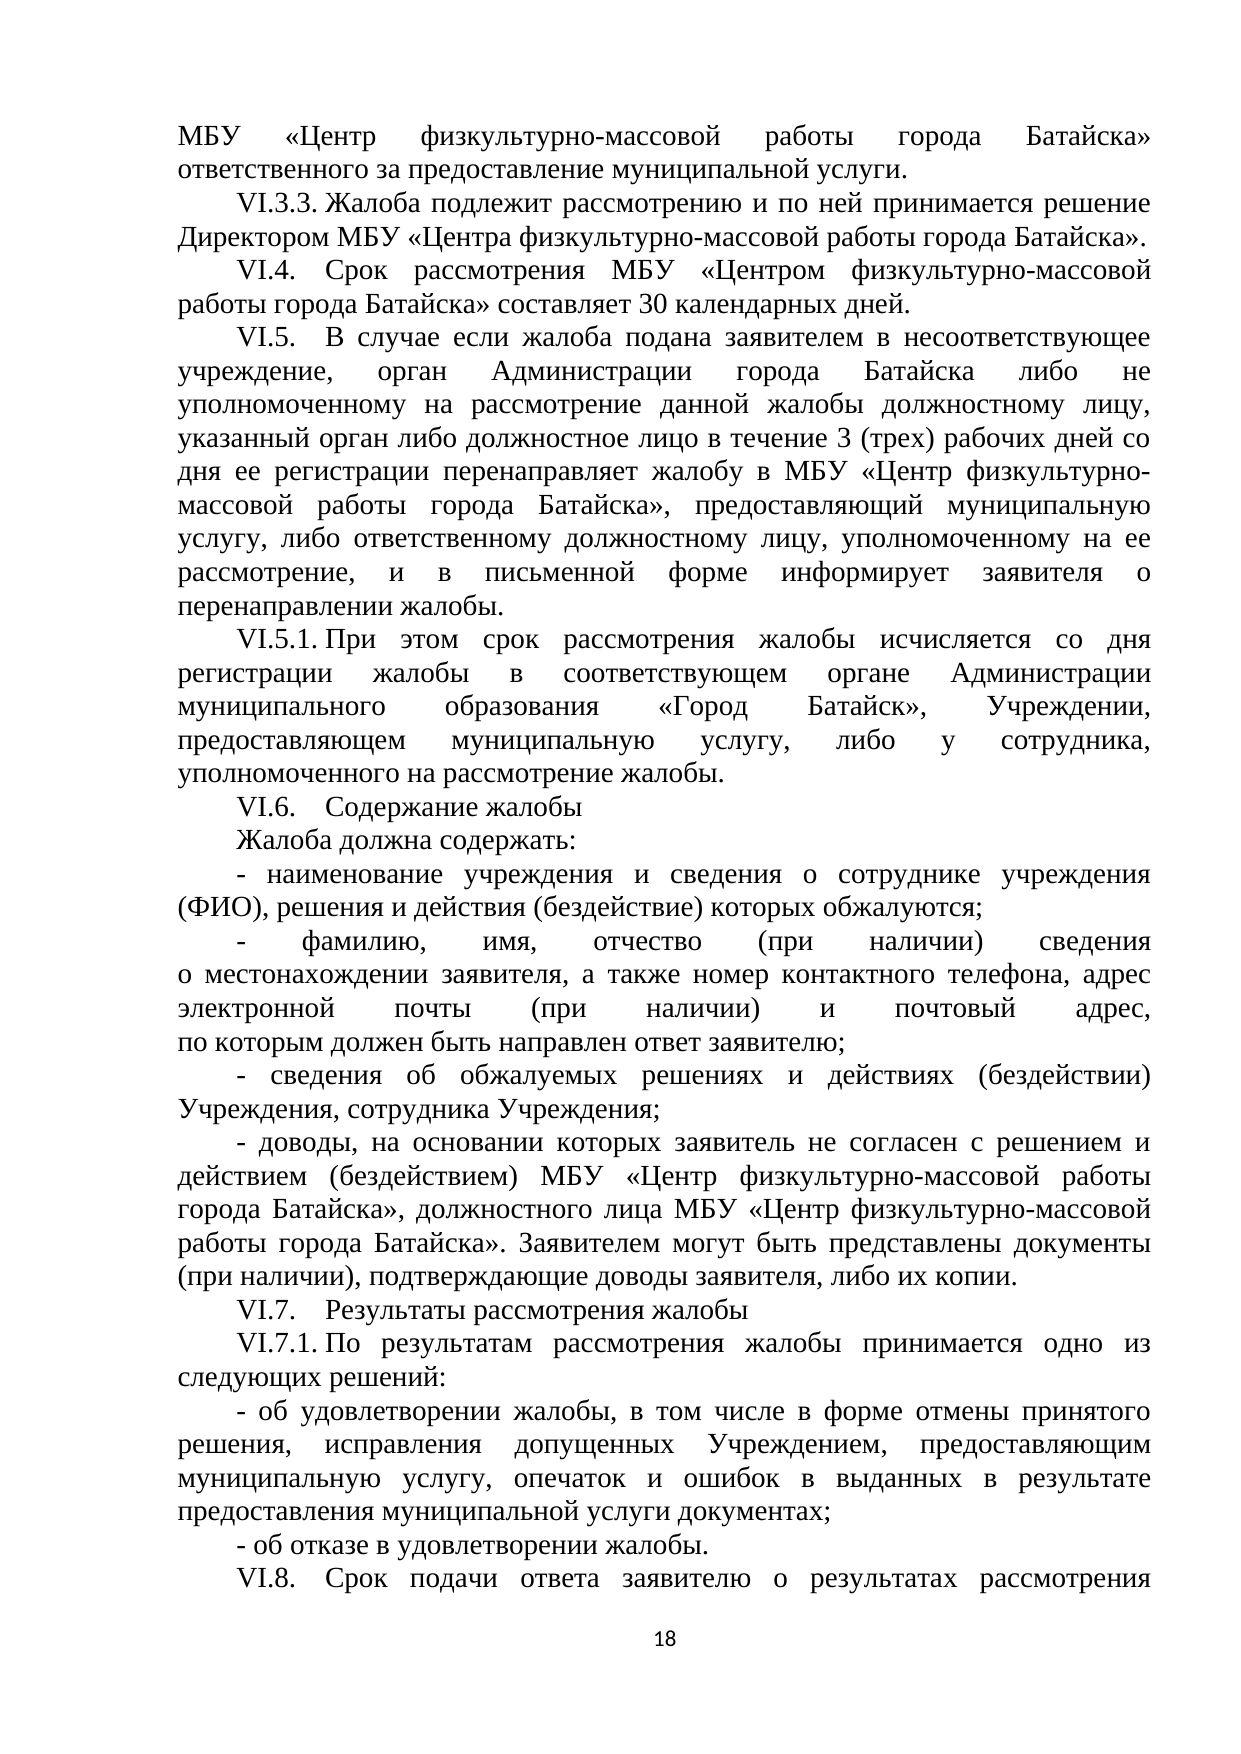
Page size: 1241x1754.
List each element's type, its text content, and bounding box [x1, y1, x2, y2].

text - сведения об обжалуемых решениях и действиях (бездействии) Учреждения, сотрудника Учреждения; [177, 1057, 1152, 1124]
text - об удовлетворении жалобы, в том числе в форме отмены принятого решения, исправления допущенных Учреждением, предоставляющим муниципальную услугу, опечаток и ошибок в выданных в результате предоставления муниципальной услуги документах; [177, 1393, 1152, 1527]
list В случае если жалоба подана заявителем в несоответствующее учреждение, орган Администрации города Батайска либо не уполномоченному на рассмотрение данной жалобы должностному лицу, указанный орган либо должностное лицо в течение 3 (трех) рабочих дней со дня ее регистрации перенаправляет жалобу в МБУ «Центр физкультурно-массовой работы города Батайска», предоставляющий муниципальную услугу, либо ответственному должностному лицу, уполномоченному на ее рассмотрение, и в письменной форме информирует заявителя о перенаправлении жалобы. [177, 319, 1152, 621]
list При этом срок рассмотрения жалобы исчисляется со дня регистрации жалобы в соответствующем органе Администрации муниципального образования «Город Батайск», Учреждении, предоставляющем муниципальную услугу, либо у сотрудника, уполномоченного на рассмотрение жалобы. [177, 621, 1152, 789]
list Срок рассмотрения МБУ «Центром физкультурно-массовой работы города Батайска» составляет 30 календарных дней. [177, 252, 1152, 319]
text - фамилию, имя, отчество (при наличии) сведения о местонахождении заявителя, а также номер контактного телефона, адрес электронной почты (при наличии) и почтовый адрес, по которым должен быть направлен ответ заявителю; [177, 923, 1152, 1057]
list По результатам рассмотрения жалобы принимается одно из следующих решений: [177, 1326, 1152, 1393]
text - об отказе в удовлетворении жалобы. [177, 1527, 1152, 1560]
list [177, 118, 1152, 185]
text - доводы, на основании которых заявитель не согласен с решением и действием (бездействием) МБУ «Центр физкультурно-массовой работы города Батайска», должностного лица МБУ «Центр физкультурно-массовой работы города Батайска». Заявителем могут быть представлены документы (при наличии), подтверждающие доводы заявителя, либо их копии. [177, 1124, 1152, 1292]
list Содержание жалобы [177, 789, 1152, 822]
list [177, 1560, 1152, 1594]
list Результаты рассмотрения жалобы [177, 1292, 1152, 1326]
text Жалоба должна содержать: [177, 822, 1152, 856]
text - наименование учреждения и сведения о сотруднике учреждения (ФИО), решения и действия (бездействие) которых обжалуются; [177, 856, 1152, 923]
list Жалоба подлежит рассмотрению и по ней принимается решение Директором МБУ «Центра физкультурно-массовой работы города Батайска». [177, 185, 1152, 252]
